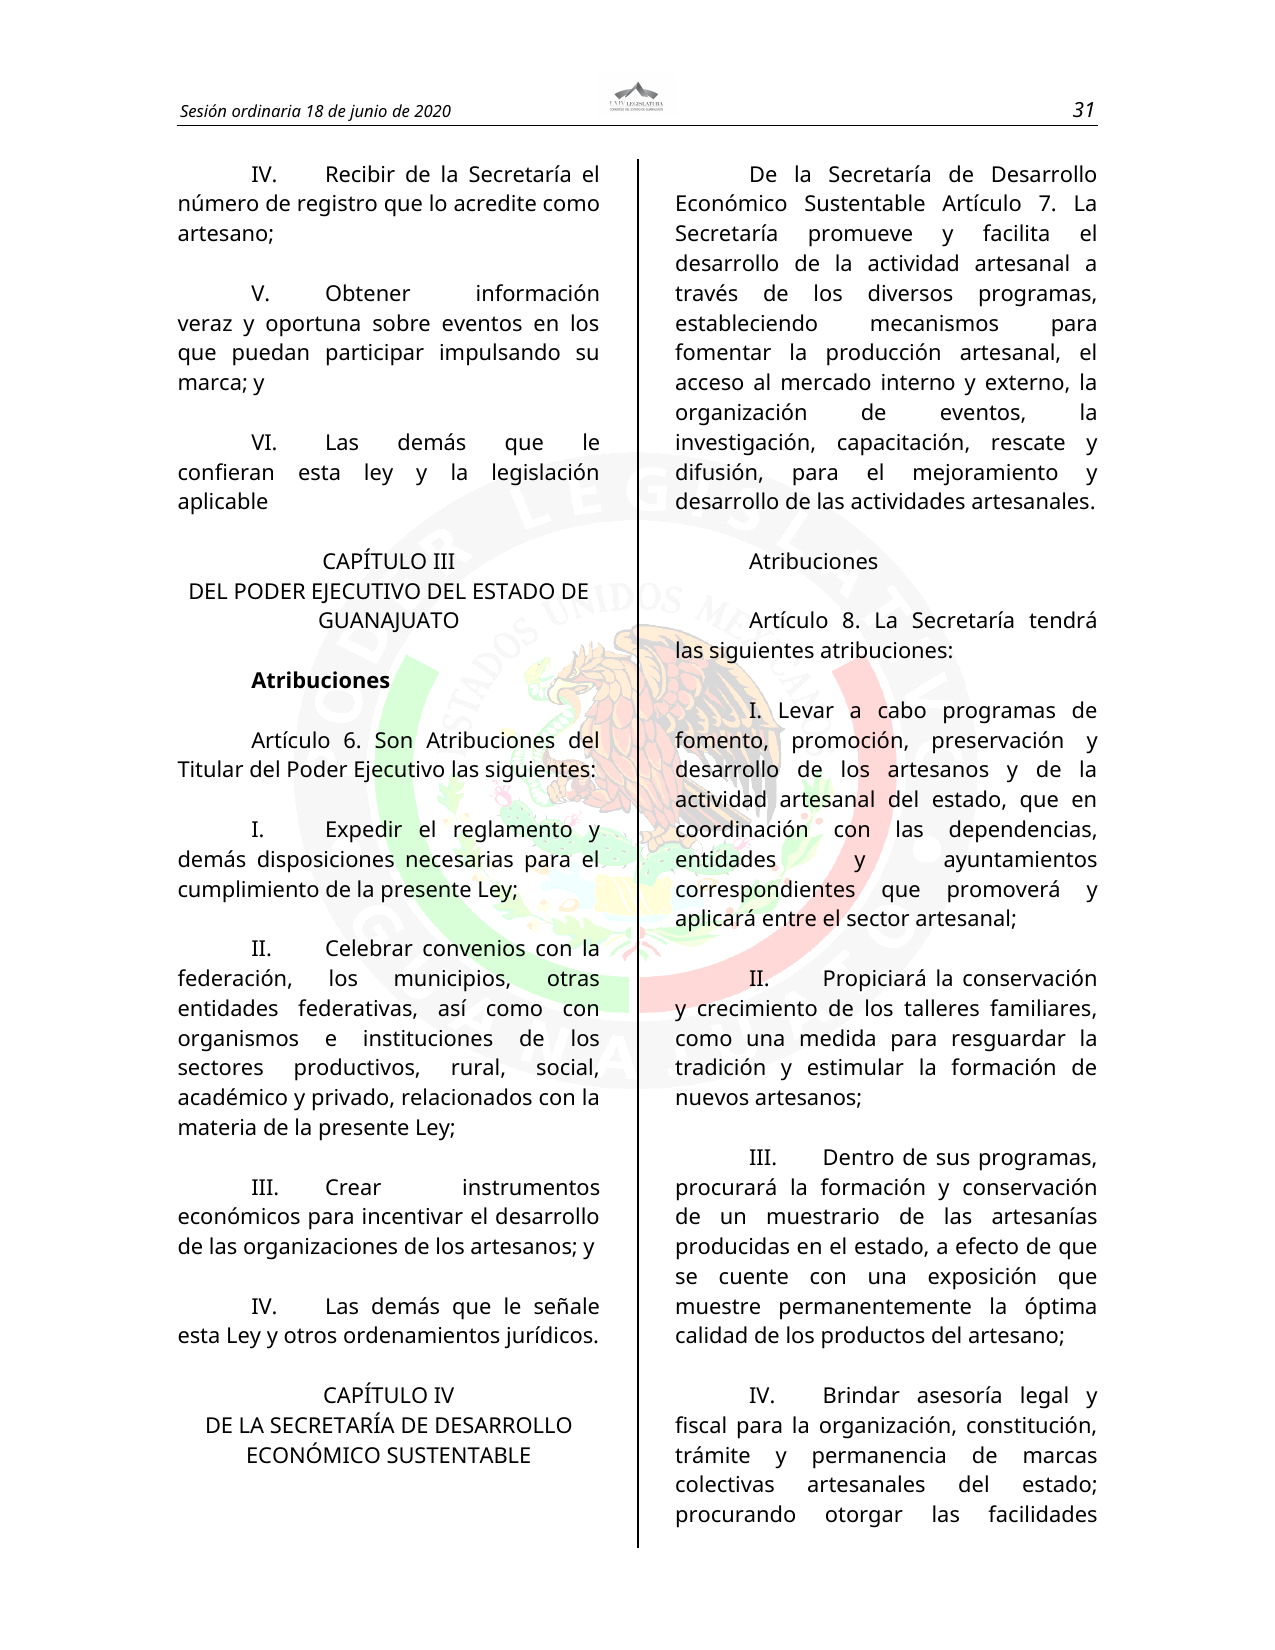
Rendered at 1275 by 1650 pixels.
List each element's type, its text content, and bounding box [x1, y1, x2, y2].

text DE LA SECRETARÍA DE DESARROLLO ECONÓMICO SUSTENTABLE [177, 1410, 600, 1469]
text III. Dentro de sus programas, procurará la formación y conservación de un muestrario de las artesanías producidas en el estado, a efecto de que se cuente con una exposición que muestre permanentemente la óptima calidad de los productos del artesano; [675, 1142, 1098, 1350]
text Artículo 8. La Secretaría tendrá las siguientes atribuciones: [675, 606, 1098, 665]
text CAPÍTULO IV [177, 1380, 600, 1410]
text II. Propiciará la conservación y crecimiento de los talleres familiares, como una medida para resguardar la tradición y estimular la formación de nuevos artesanos; [675, 963, 1098, 1112]
text De la Secretaría de Desarrollo Económico Sustentable Artículo 7. La Secretaría promueve y facilita el desarrollo de la actividad artesanal a través de los diversos programas, estableciendo mecanismos para fomentar la producción artesanal, el acceso al mercado interno y externo, la organización de eventos, la investigación, capacitación, rescate y difusión, para el mejoramiento y desarrollo de las actividades artesanales. [675, 159, 1098, 516]
text IV. Recibir de la Secretaría el número de registro que lo acredite como artesano; [177, 159, 600, 248]
text I. Levar a cabo programas de fomento, promoción, preservación y desarrollo de los artesanos y de la actividad artesanal del estado, que en coordinación con las dependencias, entidades y ayuntamientos correspondientes que promoverá y aplicará entre el sector artesanal; [675, 695, 1098, 933]
text Artículo 6. Son Atribuciones del Titular del Poder Ejecutivo las siguientes: [177, 725, 600, 784]
picture [595, 73, 678, 117]
text I. Expedir el reglamento y demás disposiciones necesarias para el cumplimiento de la presente Ley; [177, 814, 600, 903]
text V. Obtener información veraz y oportuna sobre eventos en los que puedan participar impulsando su marca; y [177, 278, 600, 397]
text II. Celebrar convenios con la federación, los municipios, otras entidades federativas, así como con organismos e instituciones de los sectores productivos, rural, social, académico y privado, relacionados con la materia de la presente Ley; [177, 933, 600, 1142]
text III. Crear instrumentos económicos para incentivar el desarrollo de las organizaciones de los artesanos; y [177, 1172, 600, 1261]
text Atribuciones [177, 665, 600, 695]
text IV. Las demás que le señale esta Ley y otros ordenamientos jurídicos. [177, 1291, 600, 1350]
text Atribuciones [675, 546, 1098, 576]
text VI. Las demás que le confieran esta ley y la legislación aplicable [177, 427, 600, 516]
text DEL PODER EJECUTIVO DEL ESTADO DE GUANAJUATO [177, 576, 600, 635]
text CAPÍTULO III [177, 546, 600, 576]
